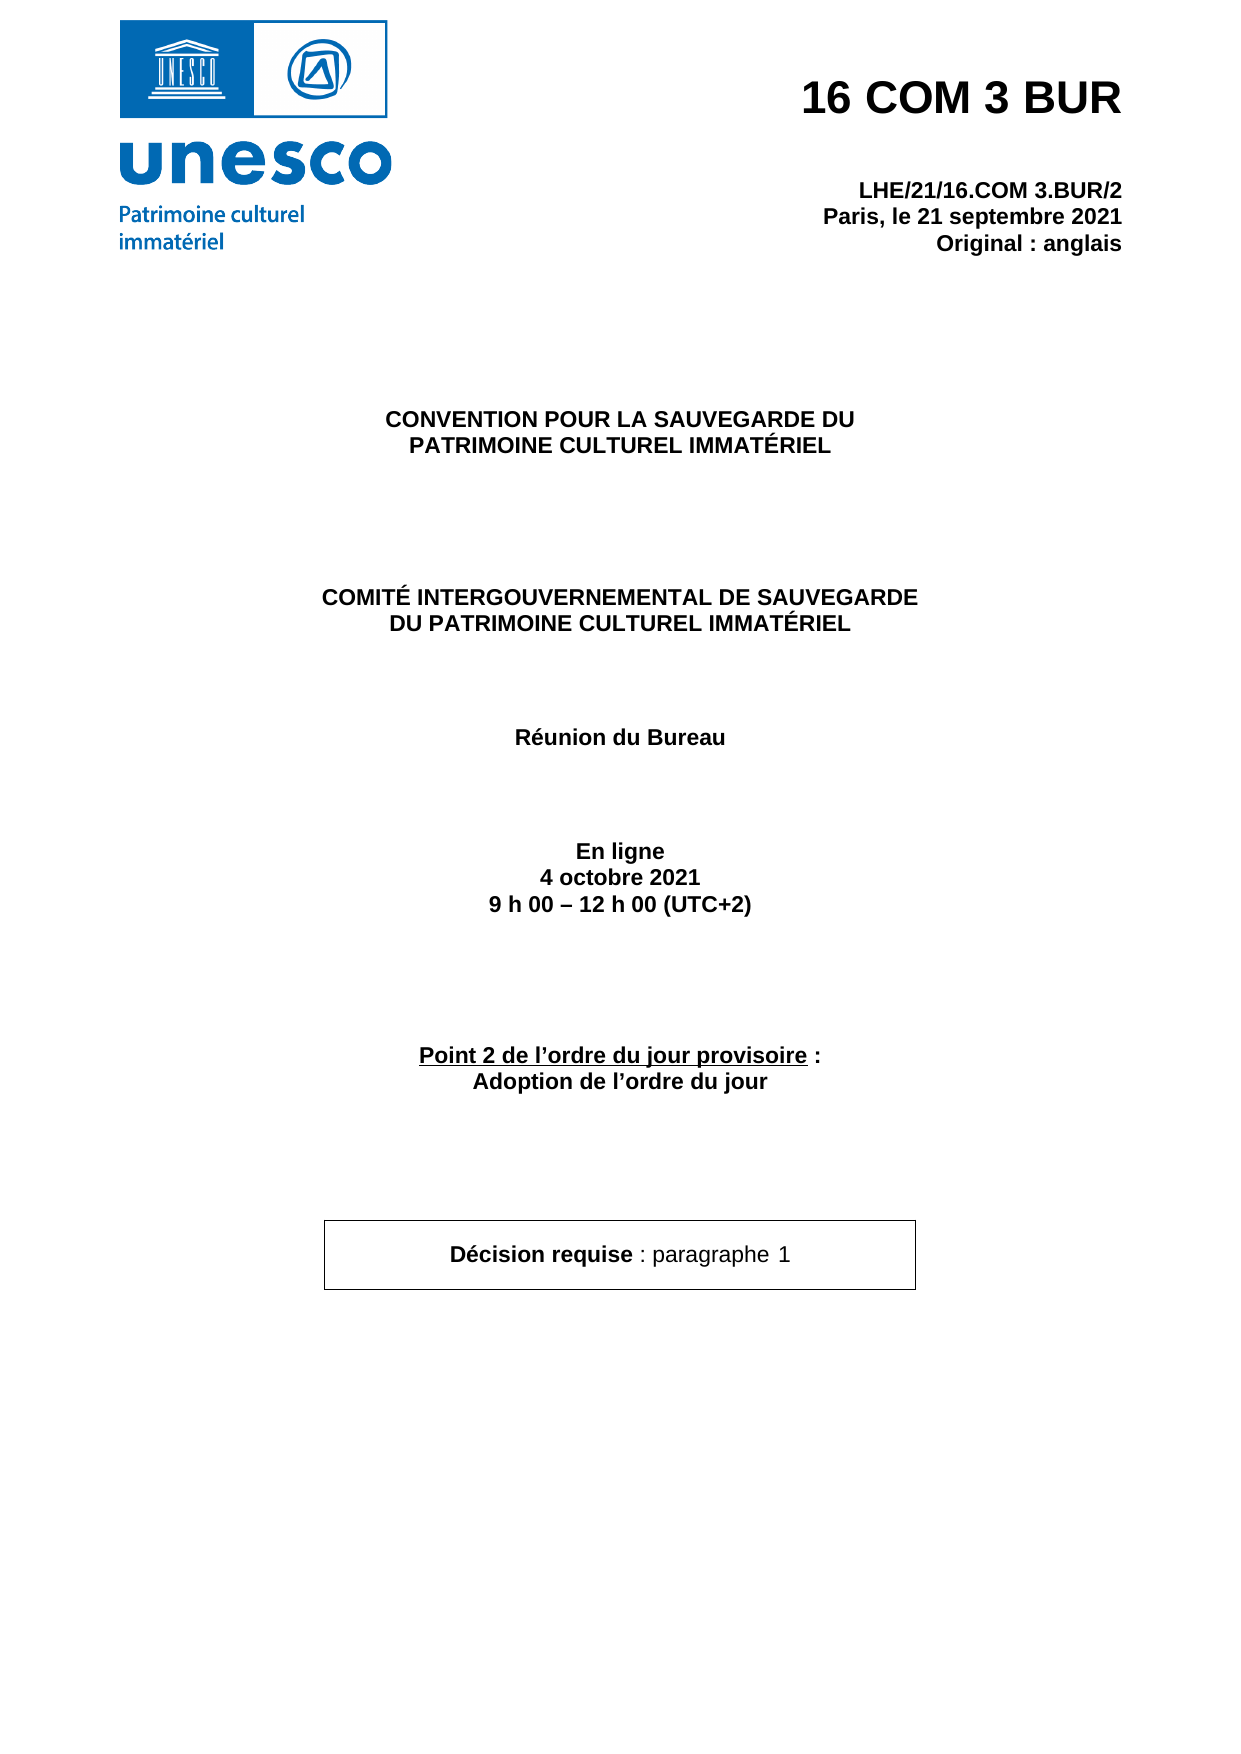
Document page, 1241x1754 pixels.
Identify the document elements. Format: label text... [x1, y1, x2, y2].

text COMITÉ INTERGOUVERNEMENTAL DE SAUVEGARDE DU PATRIMOINE CULTUREL IMMATÉRIEL [118, 584, 1122, 636]
text 9 h 00 – 12 h 00 (UTC+2) [118, 891, 1122, 917]
text En ligne [118, 838, 1122, 864]
text Point 2 de l’ordre du jour provisoire : Adoption de l’ordre du jour [118, 1042, 1122, 1094]
picture [119, 20, 392, 250]
table_header Décision requise : paragraphe 1 [325, 1221, 915, 1289]
text Réunion du Bureau [118, 724, 1122, 750]
text CONVENTION POUR LA SAUVEGARDE DU PATRIMOINE CULTUREL IMMATÉRIEL [118, 406, 1122, 459]
text 4 octobre 2021 [118, 864, 1122, 891]
